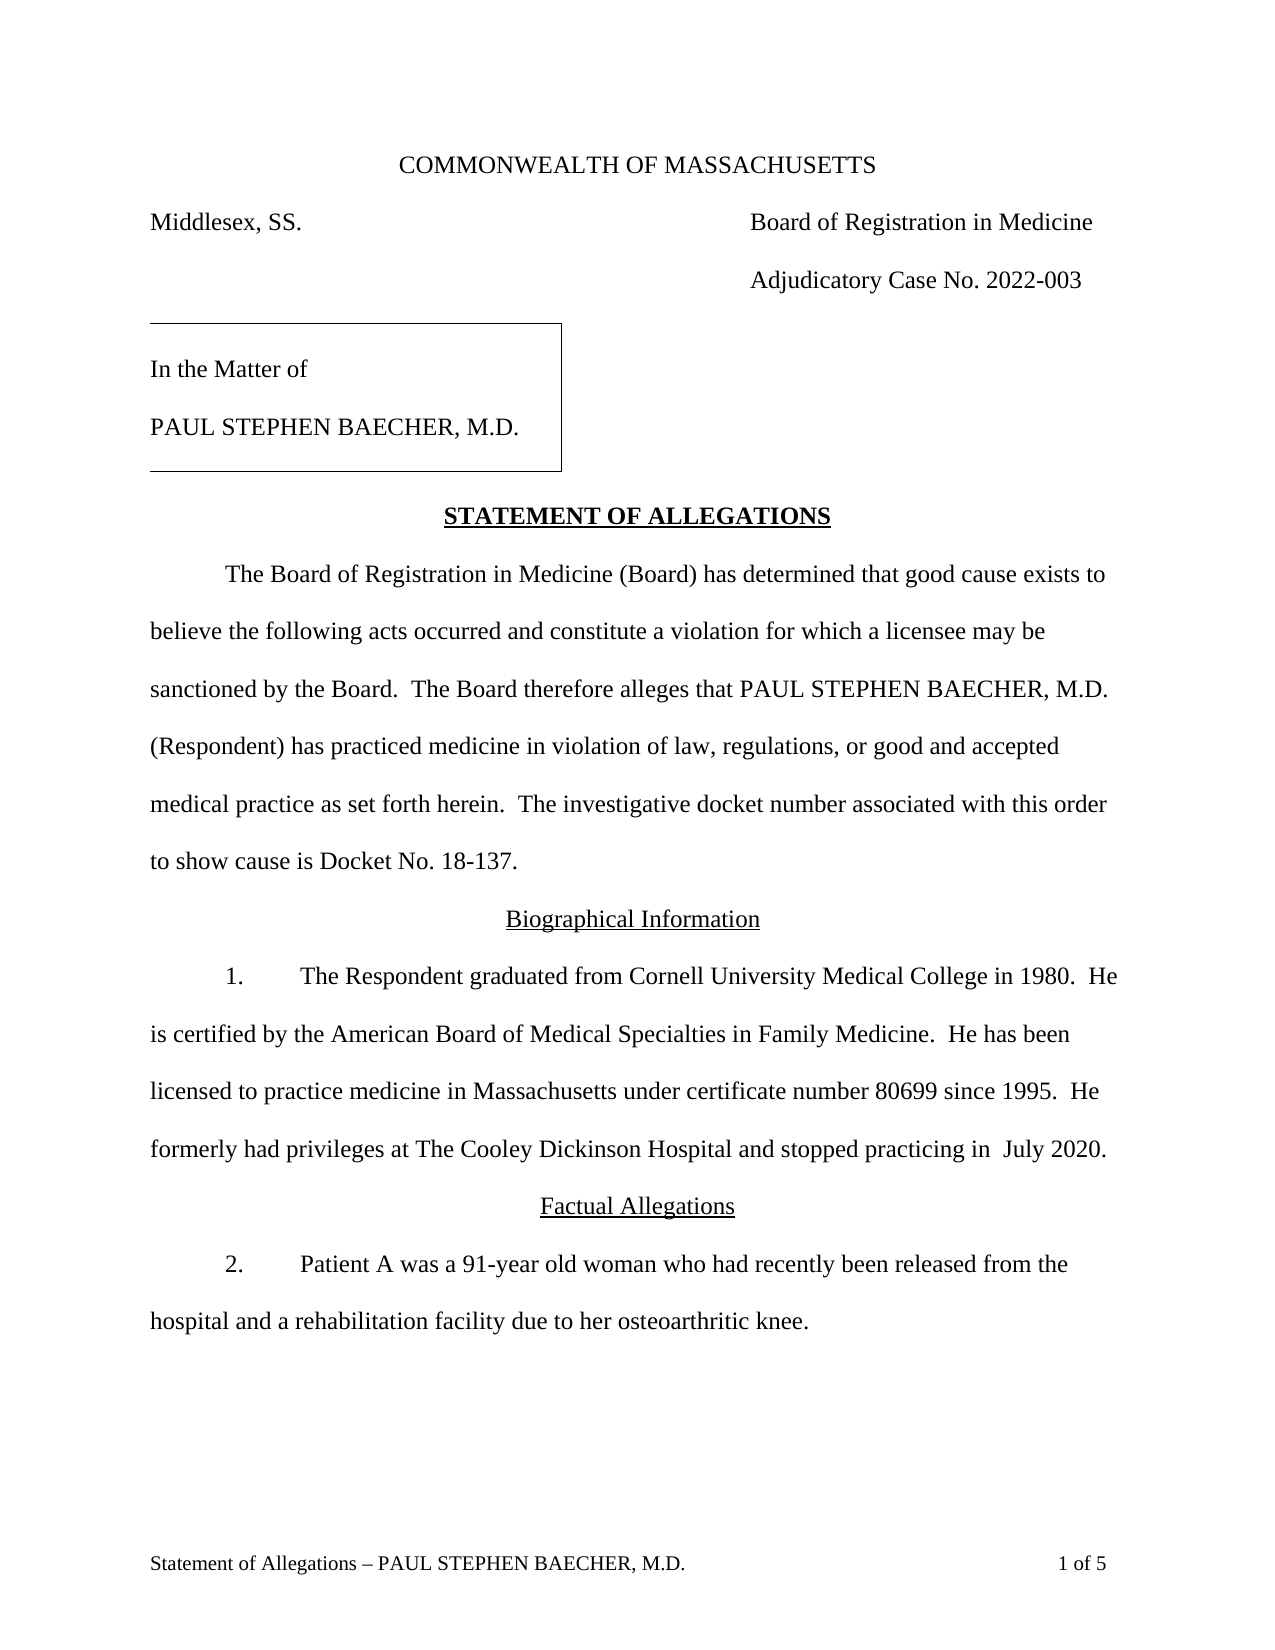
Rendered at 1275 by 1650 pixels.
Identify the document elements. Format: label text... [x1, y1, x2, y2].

text Middlesex, SS. Board of Registration in Medicine [150, 207, 1125, 236]
text The Board of Registration in Medicine (Board) has determined that good cause exists to believe the following acts occurred and constitute a violation for which a licensee may be sanctioned by the Board. The Board therefore alleges that PAUL STEPHEN BAECHER, M.D. (Respondent) has practiced medicine in violation of law, regulations, or good and accepted medical practice as set forth herein. The investigative docket number associated with this order to show cause is Docket No. 18-137. [150, 559, 1125, 875]
text STATEMENT OF ALLEGATIONS [150, 501, 1125, 530]
text PAUL STEPHEN BAECHER, M.D. [150, 409, 561, 441]
subtitle Biographical Information [150, 904, 1116, 932]
text Factual Allegations [150, 1191, 1125, 1220]
text Adjudicatory Case No. 2022-003 [150, 265, 1125, 294]
list Patient A was a 91-year old woman who had recently been released from the hospital and a rehabilitation facility due to her osteoarthritic knee. [150, 1249, 1125, 1335]
list The Respondent graduated from Cornell University Medical College in 1980. He is certified by the American Board of Medical Specialties in Family Medicine. He has been licensed to practice medicine in Massachusetts under certificate number 80699 since 1995. He formerly had privileges at The Cooley Dickinson Hospital and stopped practicing in July 2020. [150, 961, 1125, 1162]
text In the Matter of [150, 351, 561, 383]
